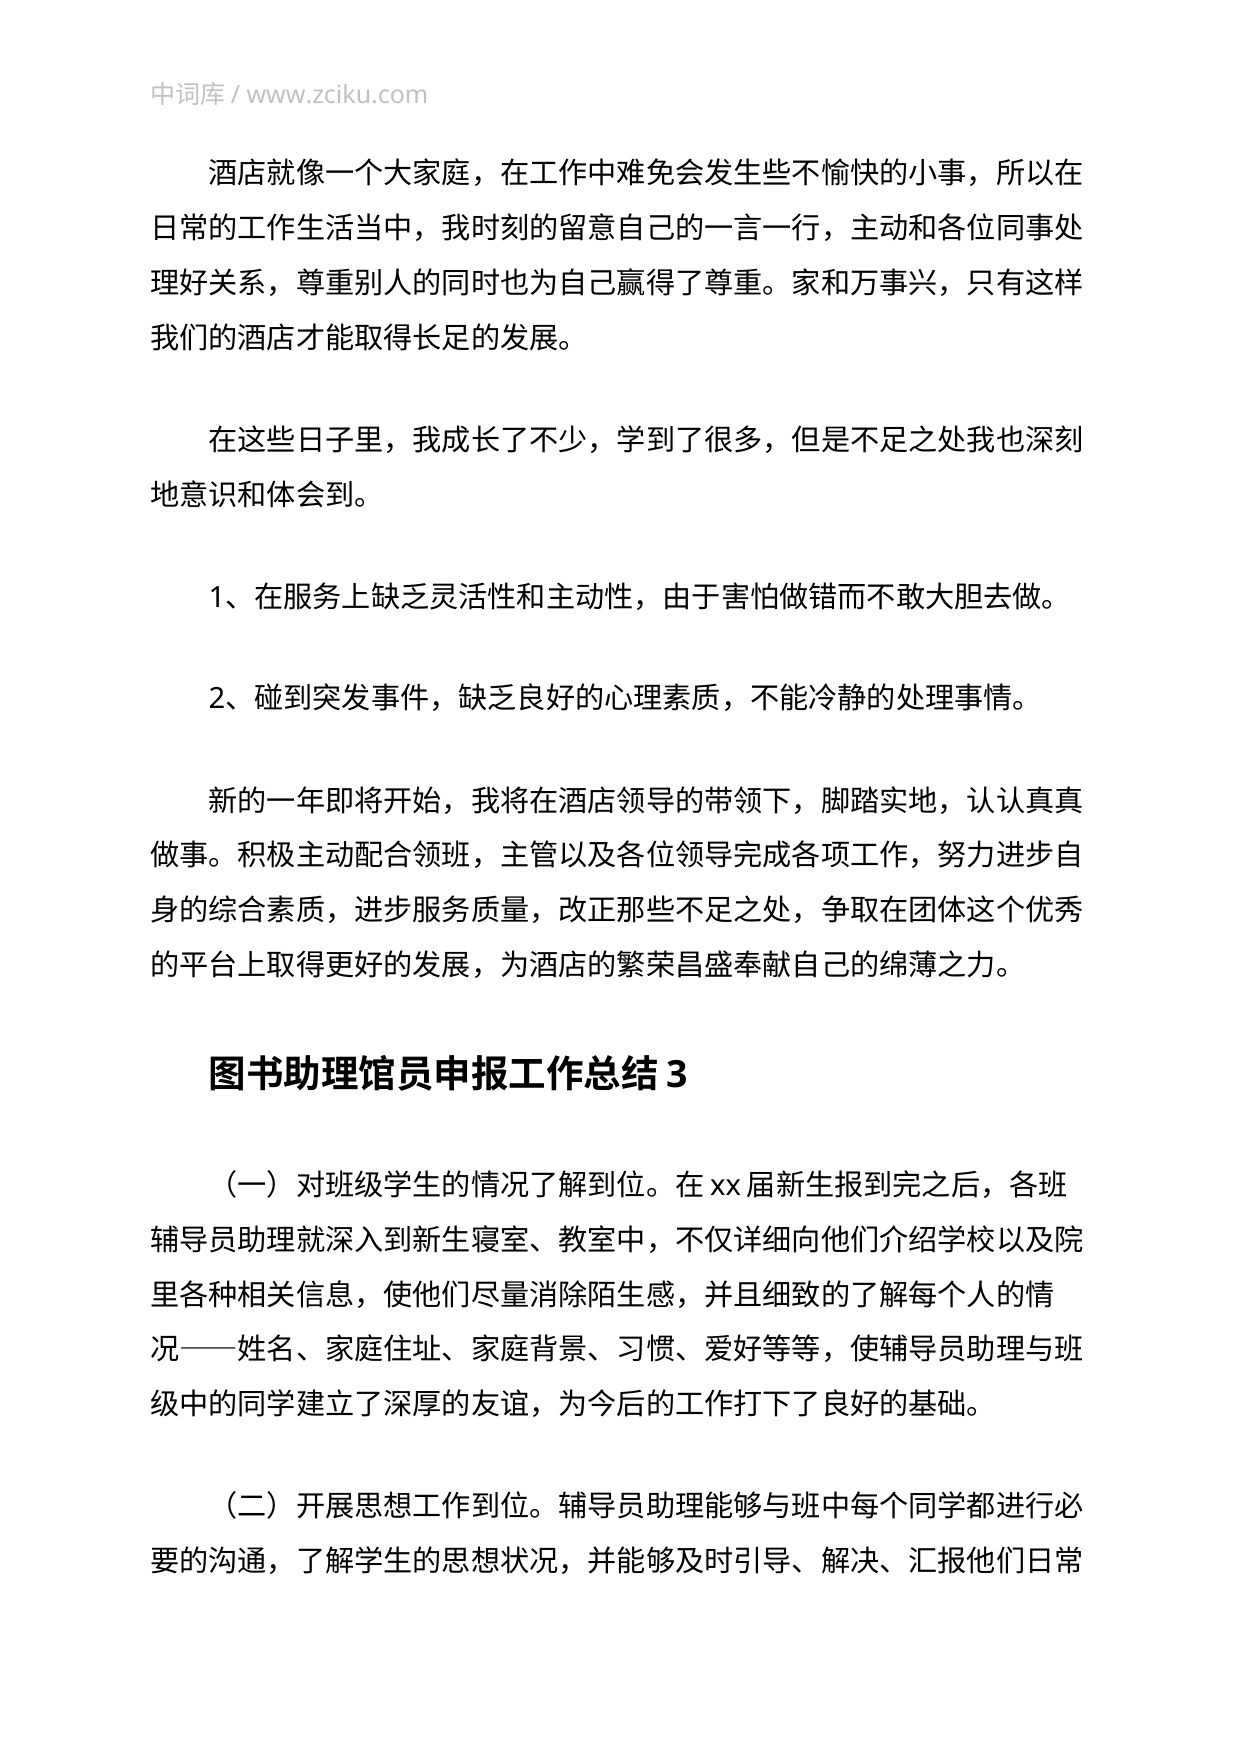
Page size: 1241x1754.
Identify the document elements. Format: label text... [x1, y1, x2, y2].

text 酒店就像一个大家庭，在工作中难免会发生些不愉快的小事，所以在日常的工作生活当中，我时刻的留意自己的一言一行，主动和各位同事处理好关系，尊重别人的同时也为自己赢得了尊重。家和万事兴，只有这样我们的酒店才能取得长足的发展。 [150, 150, 1090, 357]
text 图书助理馆员申报工作总结3 [150, 1043, 1090, 1098]
text 在这些日子里，我成长了不少，学到了很多，但是不足之处我也深刻地意识和体会到。 [150, 416, 1090, 514]
text （一）对班级学生的情况了解到位。在xx届新生报到完之后，各班辅导员助理就深入到新生寝室、教室中，不仅详细向他们介绍学校以及院里各种相关信息，使他们尽量消除陌生感，并且细致的了解每个人的情况――姓名、家庭住址、家庭背景、习惯、爱好等等，使辅导员助理与班级中的同学建立了深厚的友谊，为今后的工作打下了良好的基础。 [150, 1161, 1090, 1423]
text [150, 1483, 1090, 1580]
text 2、碰到突发事件，缺乏良好的心理素质，不能冷静的处理事情。 [150, 675, 1090, 717]
text 1、在服务上缺乏灵活性和主动性，由于害怕做错而不敢大胆去做。 [150, 573, 1090, 616]
text 新的一年即将开始，我将在酒店领导的带领下，脚踏实地，认认真真做事。积极主动配合领班，主管以及各位领导完成各项工作，努力进步自身的综合素质，进步服务质量，改正那些不足之处，争取在团体这个优秀的平台上取得更好的发展，为酒店的繁荣昌盛奉献自己的绵薄之力。 [150, 777, 1090, 984]
